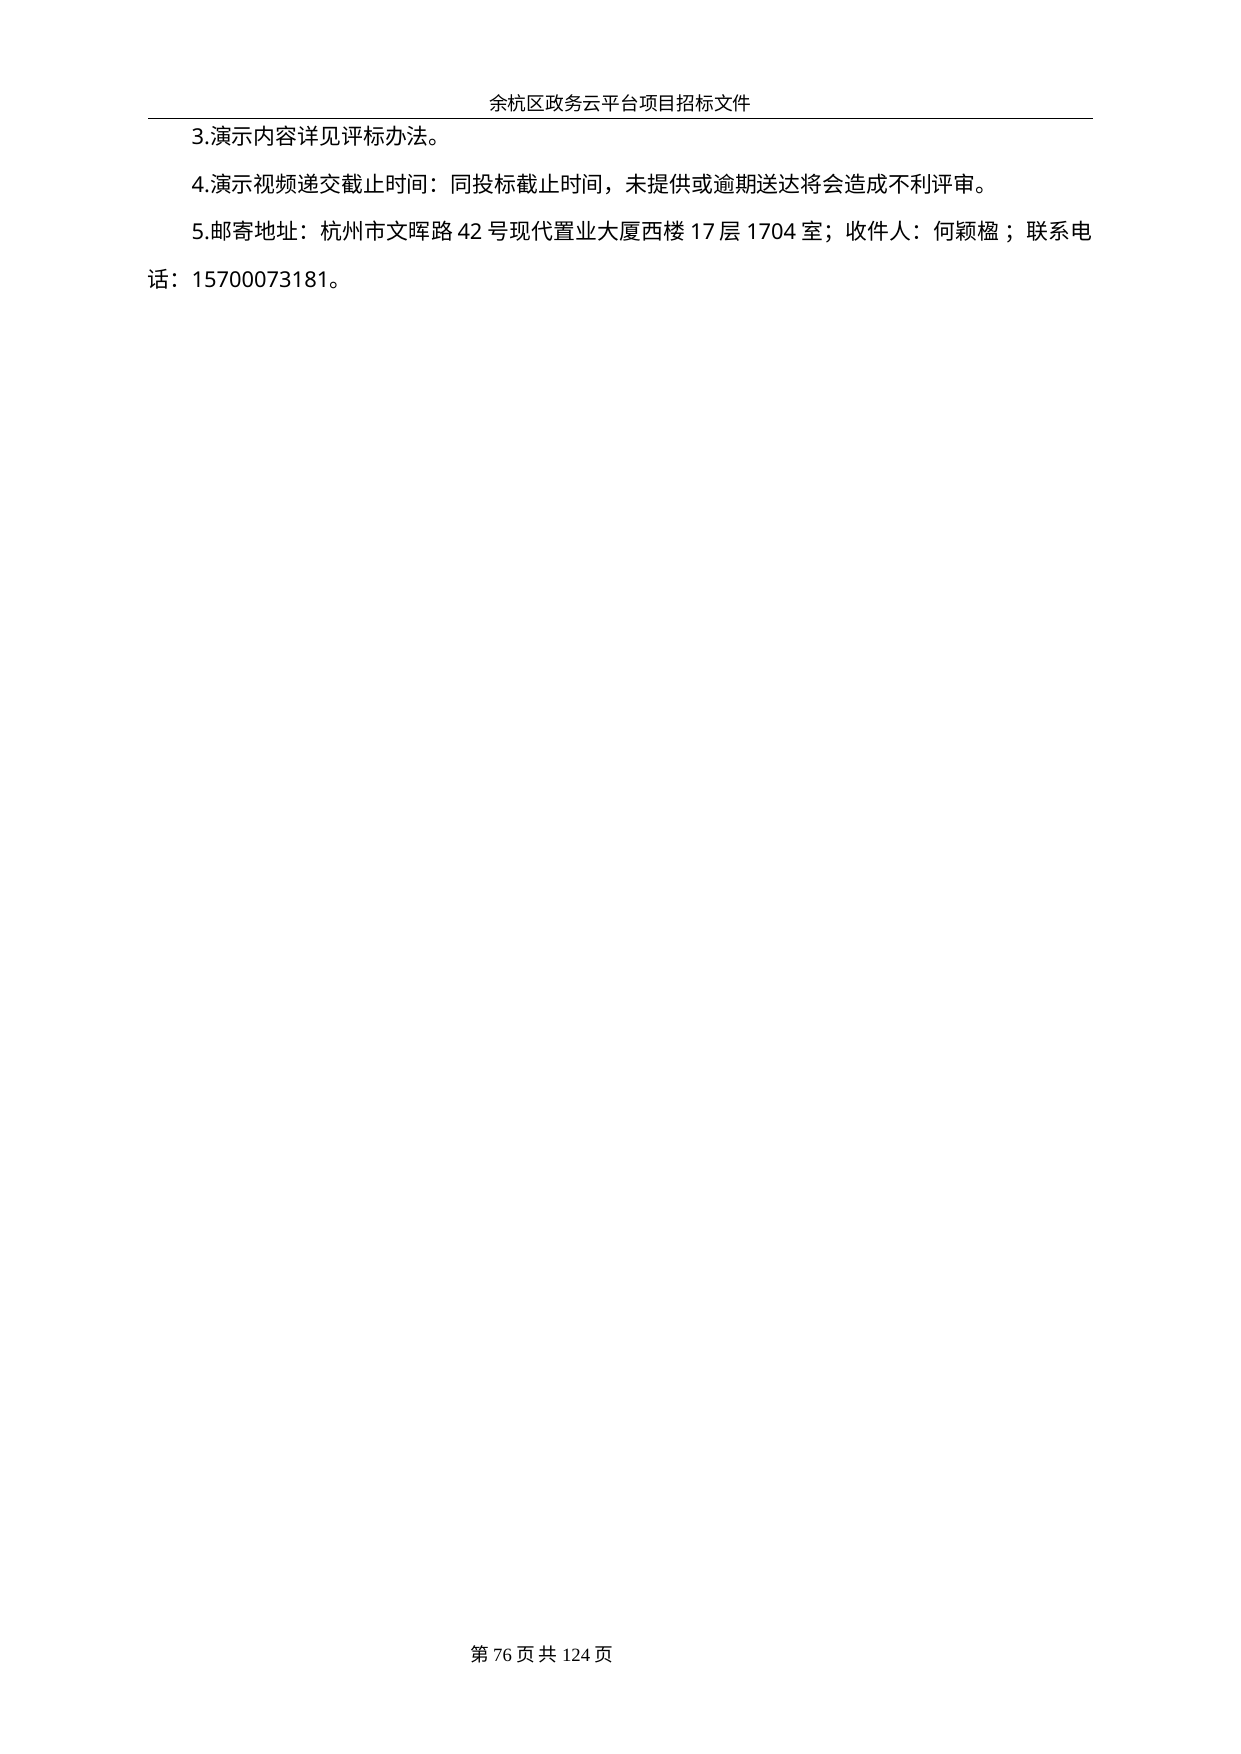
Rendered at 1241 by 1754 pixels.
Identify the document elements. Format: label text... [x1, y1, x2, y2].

text 3.演示内容详见评标办法。 [148, 119, 1093, 151]
text 4.演示视频递交截止时间：同投标截止时间，未提供或逾期送达将会造成不利评审。 [148, 167, 1093, 198]
text 5.邮寄地址：杭州市文晖路42号现代置业大厦西楼17层1704室；收件人：何颖楹 ；联系电话：15700073181。 [148, 214, 1093, 293]
